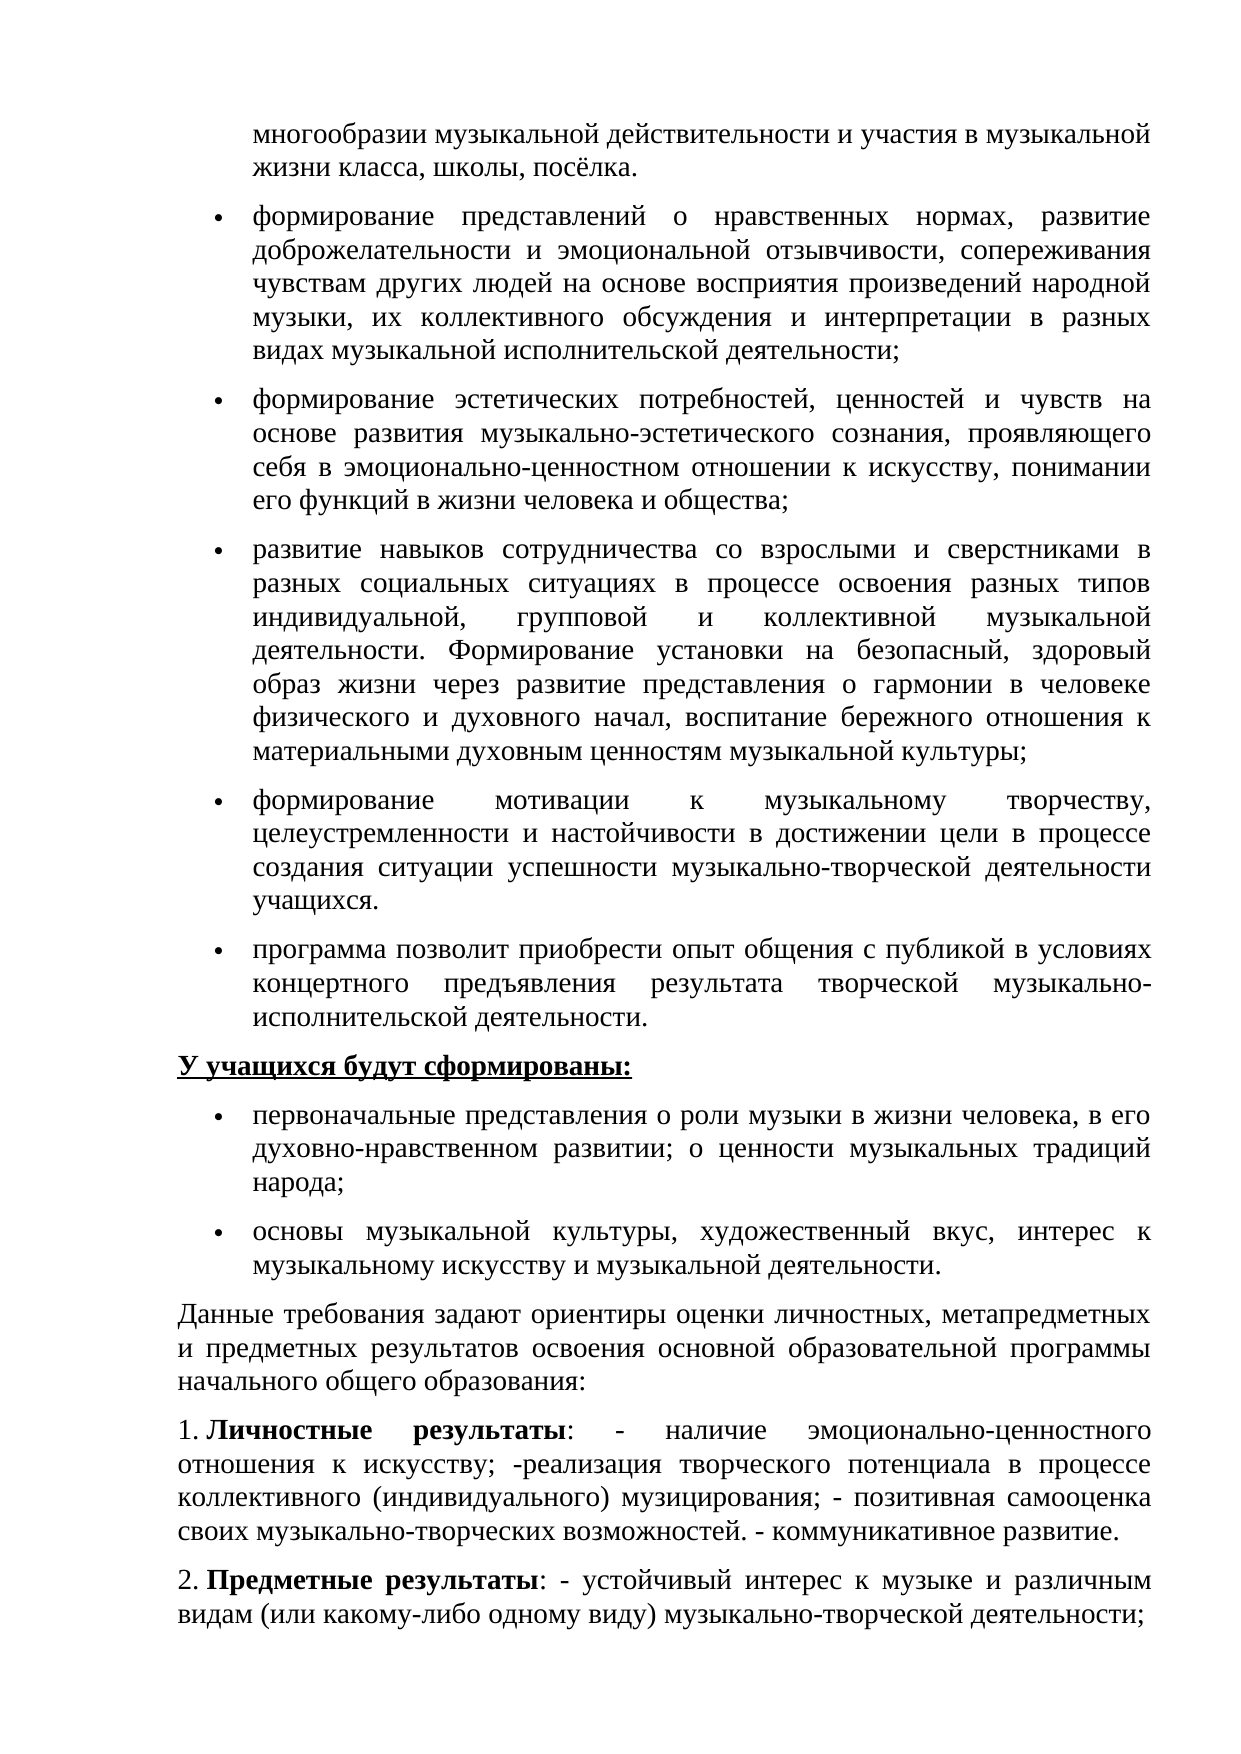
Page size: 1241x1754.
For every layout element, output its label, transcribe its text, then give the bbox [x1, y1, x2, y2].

list формирование эстетических потребностей, ценностей и чувств на основе развития музыкально-эстетического сознания, проявляющего себя в эмоционально-ценностном отношении к искусству, понимании его функций в жизни человека и общества; [215, 382, 1152, 516]
list первоначальные представления о роли музыки в жизни человека, в его духовно-нравственном развитии; о ценности музыкальных традиций народа; [215, 1097, 1151, 1198]
text У учащихся будут сформированы: [177, 1048, 1240, 1081]
text Данные требования задают ориентиры оценки личностных, метапредметных и предметных результатов освоения основной образовательной программы начального общего образования: [177, 1296, 1151, 1397]
list формирование представлений о нравственных нормах, развитие доброжелательности и эмоциональной отзывчивости, сопереживания чувствам других людей на основе восприятия произведений народной музыки, их коллективного обсуждения и интерпретации в разных видах музыкальной исполнительской деятельности; [215, 198, 1152, 366]
list программа позволит приобрести опыт общения с публикой в условиях концертного предъявления результата творческой музыкально- исполнительской деятельности. [215, 932, 1152, 1032]
list формирование мотивации к музыкальному творчеству, целеустремленности и настойчивости в достижении цели в процессе создания ситуации успешности музыкально-творческой деятельности учащихся. [215, 782, 1152, 916]
text многообразии музыкальной действительности и участия в музыкальной жизни класса, школы, посёлка. [252, 116, 1152, 183]
list основы музыкальной культуры, художественный вкус, интерес к музыкальному искусству и музыкальной деятельности. [215, 1213, 1152, 1280]
list развитие навыков сотрудничества со взрослыми и сверстниками в разных социальных ситуациях в процессе освоения разных типов индивидуальной, групповой и коллективной музыкальной деятельности. Формирование установки на безопасный, здоровый образ жизни через развитие представления о гармонии в человеке физического и духовного начал, воспитание бережного отношения к материальными духовным ценностям музыкальной культуры; [215, 532, 1152, 766]
list Личностные результаты: - наличие эмоционально-ценностного отношения к искусству; -реализация творческого потенциала в процессе коллективного (индивидуального) музицирования; - позитивная самооценка своих музыкально-творческих возможностей. - коммуникативное развитие. [177, 1412, 1152, 1547]
list Предметные результаты: - устойчивый интерес к музыке и различным видам (или какому-либо одному виду) музыкально-творческой деятельности; [177, 1562, 1152, 1629]
